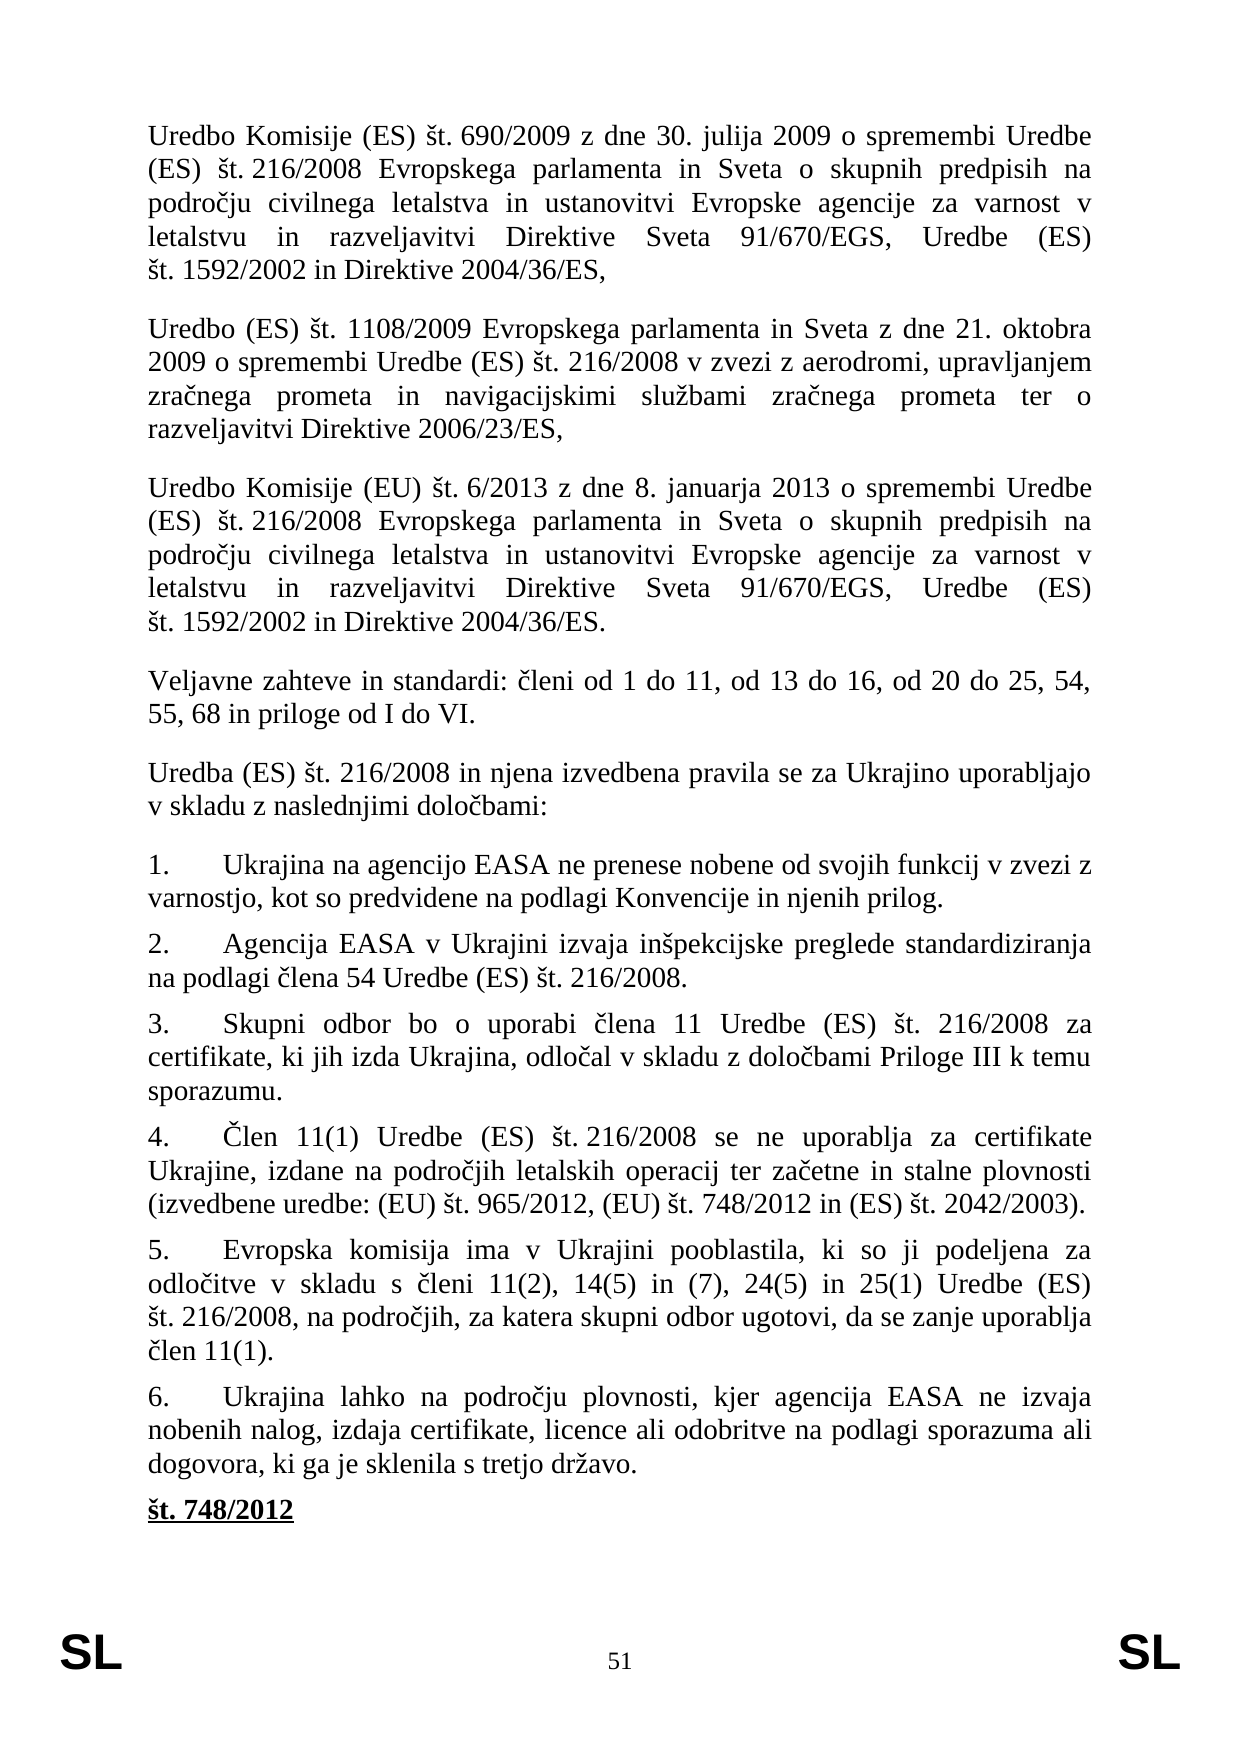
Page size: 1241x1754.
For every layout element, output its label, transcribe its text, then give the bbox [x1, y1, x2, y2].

text Uredba (ES) št. 216/2008 in njena izvedbena pravila se za Ukrajino uporabljajo v skladu z naslednjimi določbami: [148, 755, 1093, 822]
text Uredbo (ES) št. 1108/2009 Evropskega parlamenta in Sveta z dne 21. oktobra 2009 o spremembi Uredbe (ES) št. 216/2008 v zvezi z aerodromi, upravljanjem zračnega prometa in navigacijskimi službami zračnega prometa ter o razveljavitvi Direktive 2006/23/ES, [148, 311, 1093, 445]
text Uredbo Komisije (ES) št. 690/2009 z dne 30. julija 2009 o spremembi Uredbe (ES) št. 216/2008 Evropskega parlamenta in Sveta o skupnih predpisih na področju civilnega letalstva in ustanovitvi Evropske agencije za varnost v letalstvu in razveljavitvi Direktive Sveta 91/670/EGS, Uredbe (ES) št. 1592/2002 in Direktive 2004/36/ES, [148, 118, 1093, 286]
text 4. Člen 11(1) Uredbe (ES) št. 216/2008 se ne uporablja za certifikate Ukrajine, izdane na področjih letalskih operacij ter začetne in stalne plovnosti (izvedbene uredbe: (EU) št. 965/2012, (EU) št. 748/2012 in (ES) št. 2042/2003). [148, 1119, 1093, 1220]
text 2. Agencija EASA v Ukrajini izvaja inšpekcijske preglede standardiziranja na podlagi člena 54 Uredbe (ES) št. 216/2008. [148, 926, 1093, 993]
text št. 748/2012 [148, 1492, 1093, 1526]
text Uredbo Komisije (EU) št. 6/2013 z dne 8. januarja 2013 o spremembi Uredbe (ES) št. 216/2008 Evropskega parlamenta in Sveta o skupnih predpisih na področju civilnega letalstva in ustanovitvi Evropske agencije za varnost v letalstvu in razveljavitvi Direktive Sveta 91/670/EGS, Uredbe (ES) št. 1592/2002 in Direktive 2004/36/ES. [148, 470, 1093, 638]
text 5. Evropska komisija ima v Ukrajini pooblastila, ki so ji podeljena za odločitve v skladu s členi 11(2), 14(5) in (7), 24(5) in 25(1) Uredbe (ES) št. 216/2008, na področjih, za katera skupni odbor ugotovi, da se zanje uporablja člen 11(1). [148, 1232, 1093, 1366]
text 6. Ukrajina lahko na področju plovnosti, kjer agencija EASA ne izvaja nobenih nalog, izdaja certifikate, licence ali odobritve na podlagi sporazuma ali dogovora, ki ga je sklenila s tretjo državo. [148, 1379, 1093, 1479]
text 1. Ukrajina na agencijo EASA ne prenese nobene od svojih funkcij v zvezi z varnostjo, kot so predvidene na podlagi Konvencije in njenih prilog. [148, 847, 1093, 914]
text 3. Skupni odbor bo o uporabi člena 11 Uredbe (ES) št. 216/2008 za certifikate, ki jih izda Ukrajina, odločal v skladu z določbami Priloge III k temu sporazumu. [148, 1006, 1093, 1107]
text Veljavne zahteve in standardi: členi od 1 do 11, od 13 do 16, od 20 do 25, 54, 55, 68 in priloge od I do VI. [148, 663, 1093, 730]
